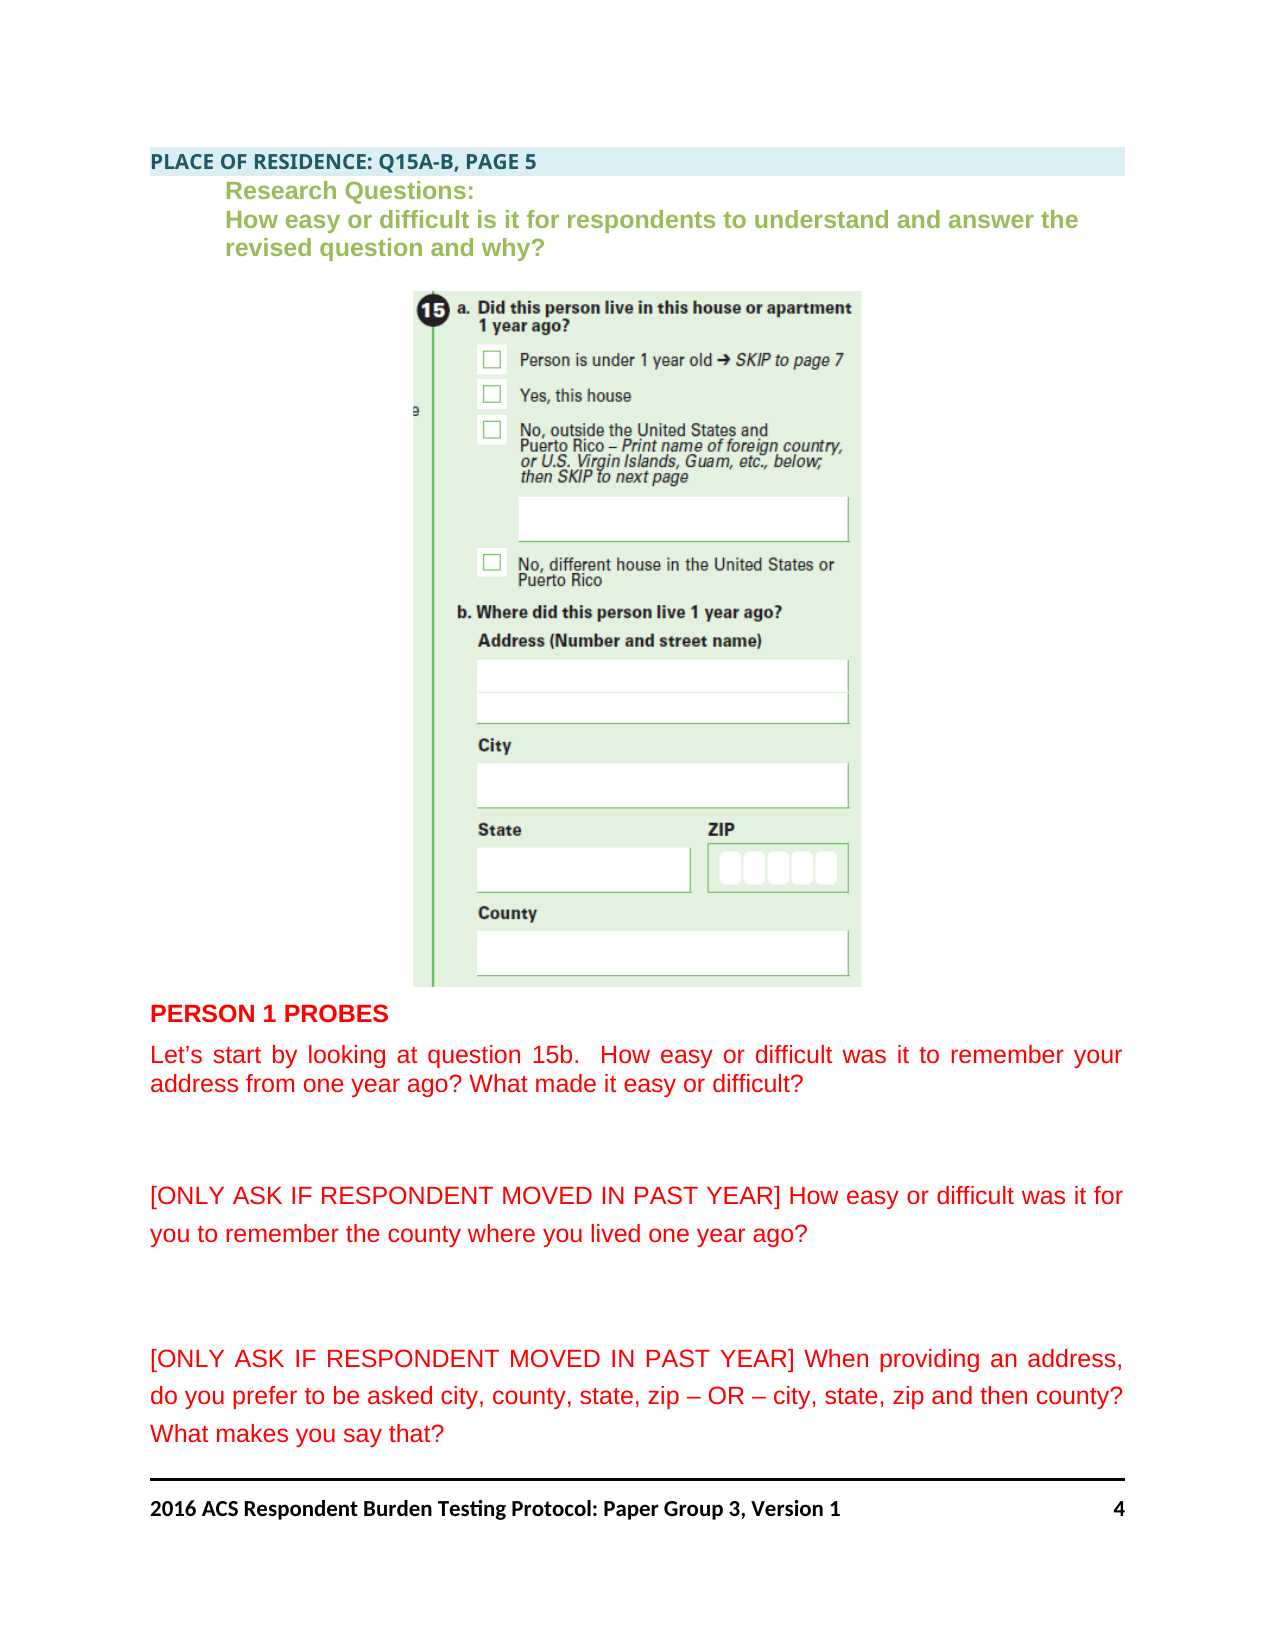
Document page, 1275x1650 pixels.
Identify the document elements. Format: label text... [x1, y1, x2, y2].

text [ONLY ASK IF RESPONDENT MOVED IN PAST YEAR] When providing an address, do you prefer to be asked city, county, state, zip – OR – city, state, zip and then county? What makes you say that? [150, 1335, 1125, 1447]
text How easy or difficult is it for respondents to understand and answer the revised question and why? [225, 205, 1125, 262]
subtitle Place of residence: Q15A-B, PAGE 5 [150, 147, 1125, 176]
text PERSON 1 PROBES [150, 999, 1125, 1027]
text Research Questions: [225, 176, 1125, 205]
text Let’s start by looking at question 15b. How easy or difficult was it to remember your address from one year ago? What made it easy or difficult? [150, 1040, 1125, 1097]
picture [413, 291, 862, 987]
text [ONLY ASK IF RESPONDENT MOVED IN PAST YEAR] How easy or difficult was it for you to remember the county where you lived one year ago? [150, 1172, 1125, 1247]
